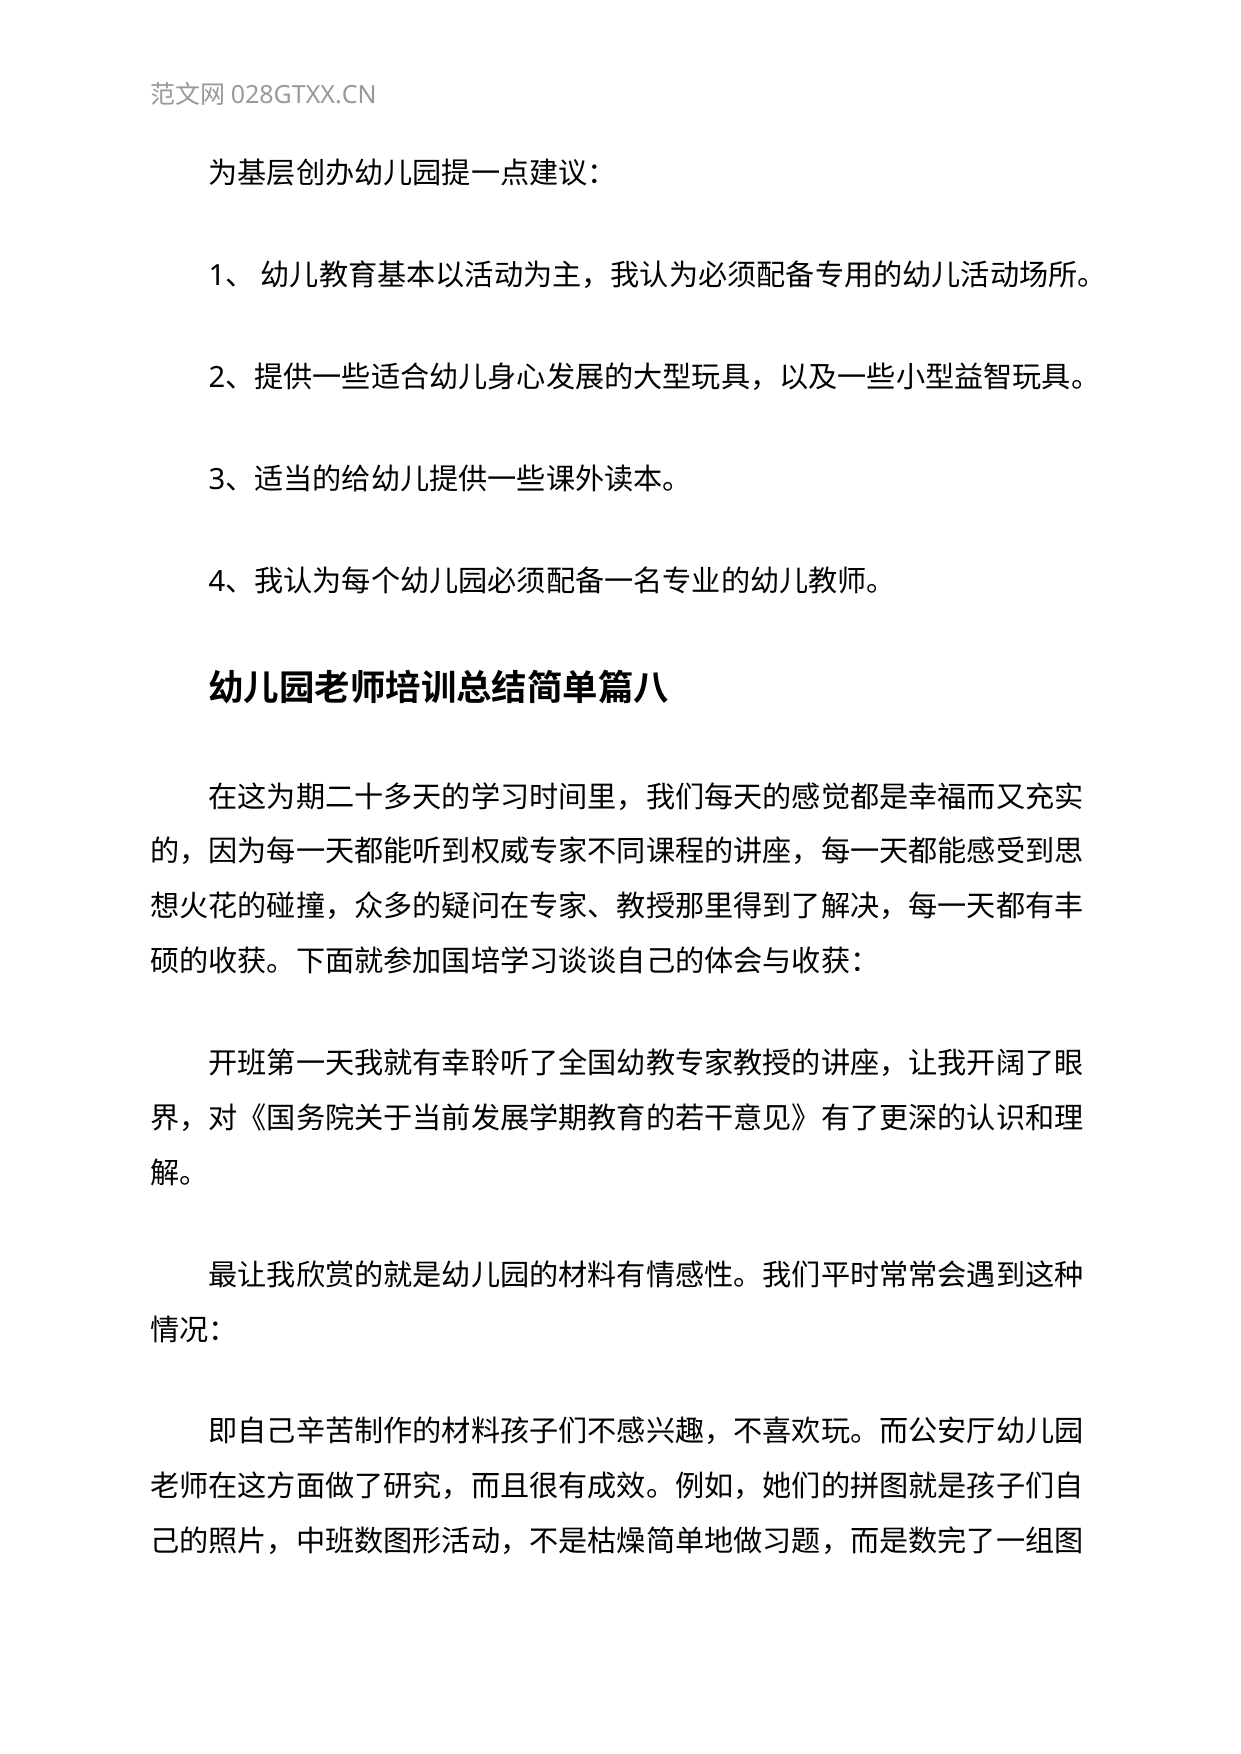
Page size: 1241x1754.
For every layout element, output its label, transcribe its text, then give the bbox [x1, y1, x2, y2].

text 2、提供一些适合幼儿身心发展的大型玩具，以及一些小型益智玩具。 [150, 354, 1090, 396]
text 最让我欣赏的就是幼儿园的材料有情感性。我们平时常常会遇到这种情况： [150, 1251, 1090, 1348]
text 在这为期二十多天的学习时间里，我们每天的感觉都是幸福而又充实的，因为每一天都能听到权威专家不同课程的讲座，每一天都能感受到思想火花的碰撞，众多的疑问在专家、教授那里得到了解决，每一天都有丰硕的收获。下面就参加国培学习谈谈自己的体会与收获： [150, 773, 1090, 980]
text 1、 幼儿教育基本以活动为主，我认为必须配备专用的幼儿活动场所。 [150, 252, 1090, 294]
text 3、适当的给幼儿提供一些课外读本。 [150, 456, 1090, 498]
text 开班第一天我就有幸聆听了全国幼教专家教授的讲座，让我开阔了眼界，对《国务院关于当前发展学期教育的若干意见》有了更深的认识和理解。 [150, 1039, 1090, 1192]
text 为基层创办幼儿园提一点建议： [150, 150, 1090, 192]
text 幼儿园老师培训总结简单篇八 [150, 660, 1090, 711]
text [150, 1408, 1090, 1560]
text 4、我认为每个幼儿园必须配备一名专业的幼儿教师。 [150, 558, 1090, 600]
